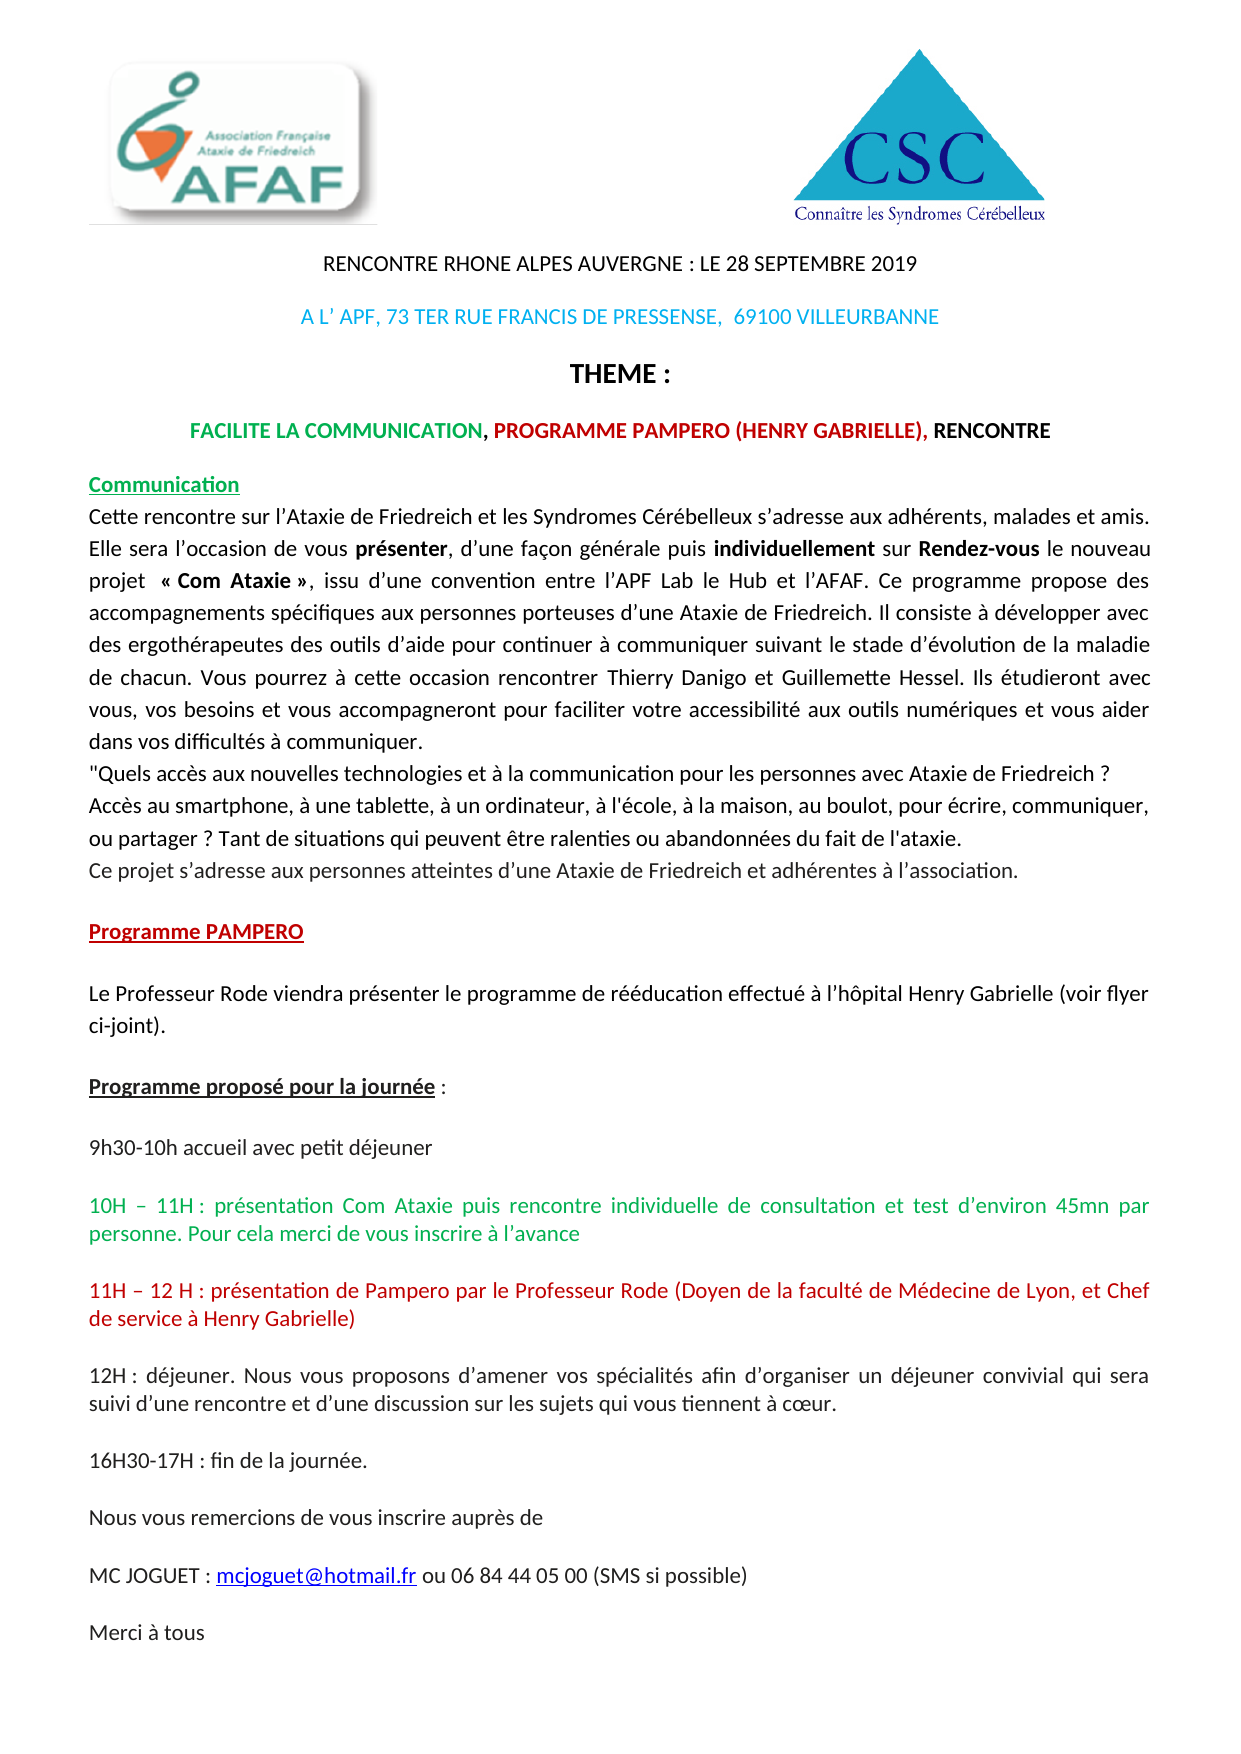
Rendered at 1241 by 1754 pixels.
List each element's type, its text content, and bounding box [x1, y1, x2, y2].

text MC JOGUET : mcjoguet@hotmail.fr ou 06 84 44 05 00 (SMS si possible) [89, 1561, 1152, 1589]
text A L’ APF, 73 TER RUE FRANCIS DE PRESSENSE, 69100 VILLEURBANNE [89, 302, 1152, 330]
text Accès au smartphone, à une tablette, à un ordinateur, à l'école, à la maison, au boulot, pour écrire, communiquer, ou partager ? Tant de situations qui peuvent être ralenties ou abandonnées du fait de l'ataxie. [89, 792, 1152, 852]
picture [88, 53, 378, 225]
text Merci à tous [89, 1618, 1152, 1646]
text Programme PAMPERO [89, 917, 1152, 945]
text Cette rencontre sur l’Ataxie de Friedreich et les Syndromes Cérébelleux s’adresse aux adhérents, malades et amis. Elle sera l’occasion de vous présenter, d’une façon générale puis individuellement sur Rendez-vous le nouveau projet « Com Ataxie », issu d’une convention entre l’APF Lab le Hub et l’AFAF. Ce programme propose des accompagnements spécifiques aux personnes porteuses d’une Ataxie de Friedreich. Il consiste à développer avec des ergothérapeutes des outils d’aide pour continuer à communiquer suivant le stade d’évolution de la maladie de chacun. Vous pourrez à cette occasion rencontrer Thierry Danigo et Guillemette Hessel. Ils étudieront avec vous, vos besoins et vous accompagneront pour faciliter votre accessibilité aux outils numériques et vous aider dans vos difficultés à communiquer. [89, 502, 1152, 755]
text Le Professeur Rode viendra présenter le programme de rééducation effectué à l’hôpital Henry Gabrielle (voir flyer ci-joint). [89, 979, 1152, 1039]
text 10H – 11H : présentation Com Ataxie puis rencontre individuelle de consultation et test d’environ 45mn par personne. Pour cela merci de vous inscrire à l’avance [89, 1191, 1152, 1247]
text "Quels accès aux nouvelles technologies et à la communication pour les personnes avec Ataxie de Friedreich ? [89, 759, 1152, 787]
text Programme proposé pour la journée : [89, 1072, 1152, 1100]
text 11H – 12 H : présentation de Pampero par le Professeur Rode (Doyen de la faculté de Médecine de Lyon, et Chef de service à Henry Gabrielle) [89, 1276, 1152, 1332]
text 16H30-17H : fin de la journée. [89, 1446, 1152, 1474]
text Ce projet s’adresse aux personnes atteintes d’une Ataxie de Friedreich et adhérentes à l’association. [89, 856, 1152, 884]
text Communication [89, 470, 1152, 498]
picture [793, 49, 1045, 225]
text 9h30-10h accueil avec petit déjeuner [89, 1133, 1152, 1162]
text 12H : déjeuner. Nous vous proposons d’amener vos spécialités afin d’organiser un déjeuner convivial qui sera suivi d’une rencontre et d’une discussion sur les sujets qui vous tiennent à cœur. [89, 1361, 1152, 1417]
text RENCONTRE RHONE ALPES AUVERGNE : LE 28 SEPTEMBRE 2019 [89, 249, 1152, 277]
text Nous vous remercions de vous inscrire auprès de [89, 1503, 1152, 1532]
text FACILITE LA COMMUNICATION, PROGRAMME PAMPERO (HENRY GABRIELLE), RENCONTRE [89, 417, 1152, 445]
text THEME : [89, 355, 1152, 391]
